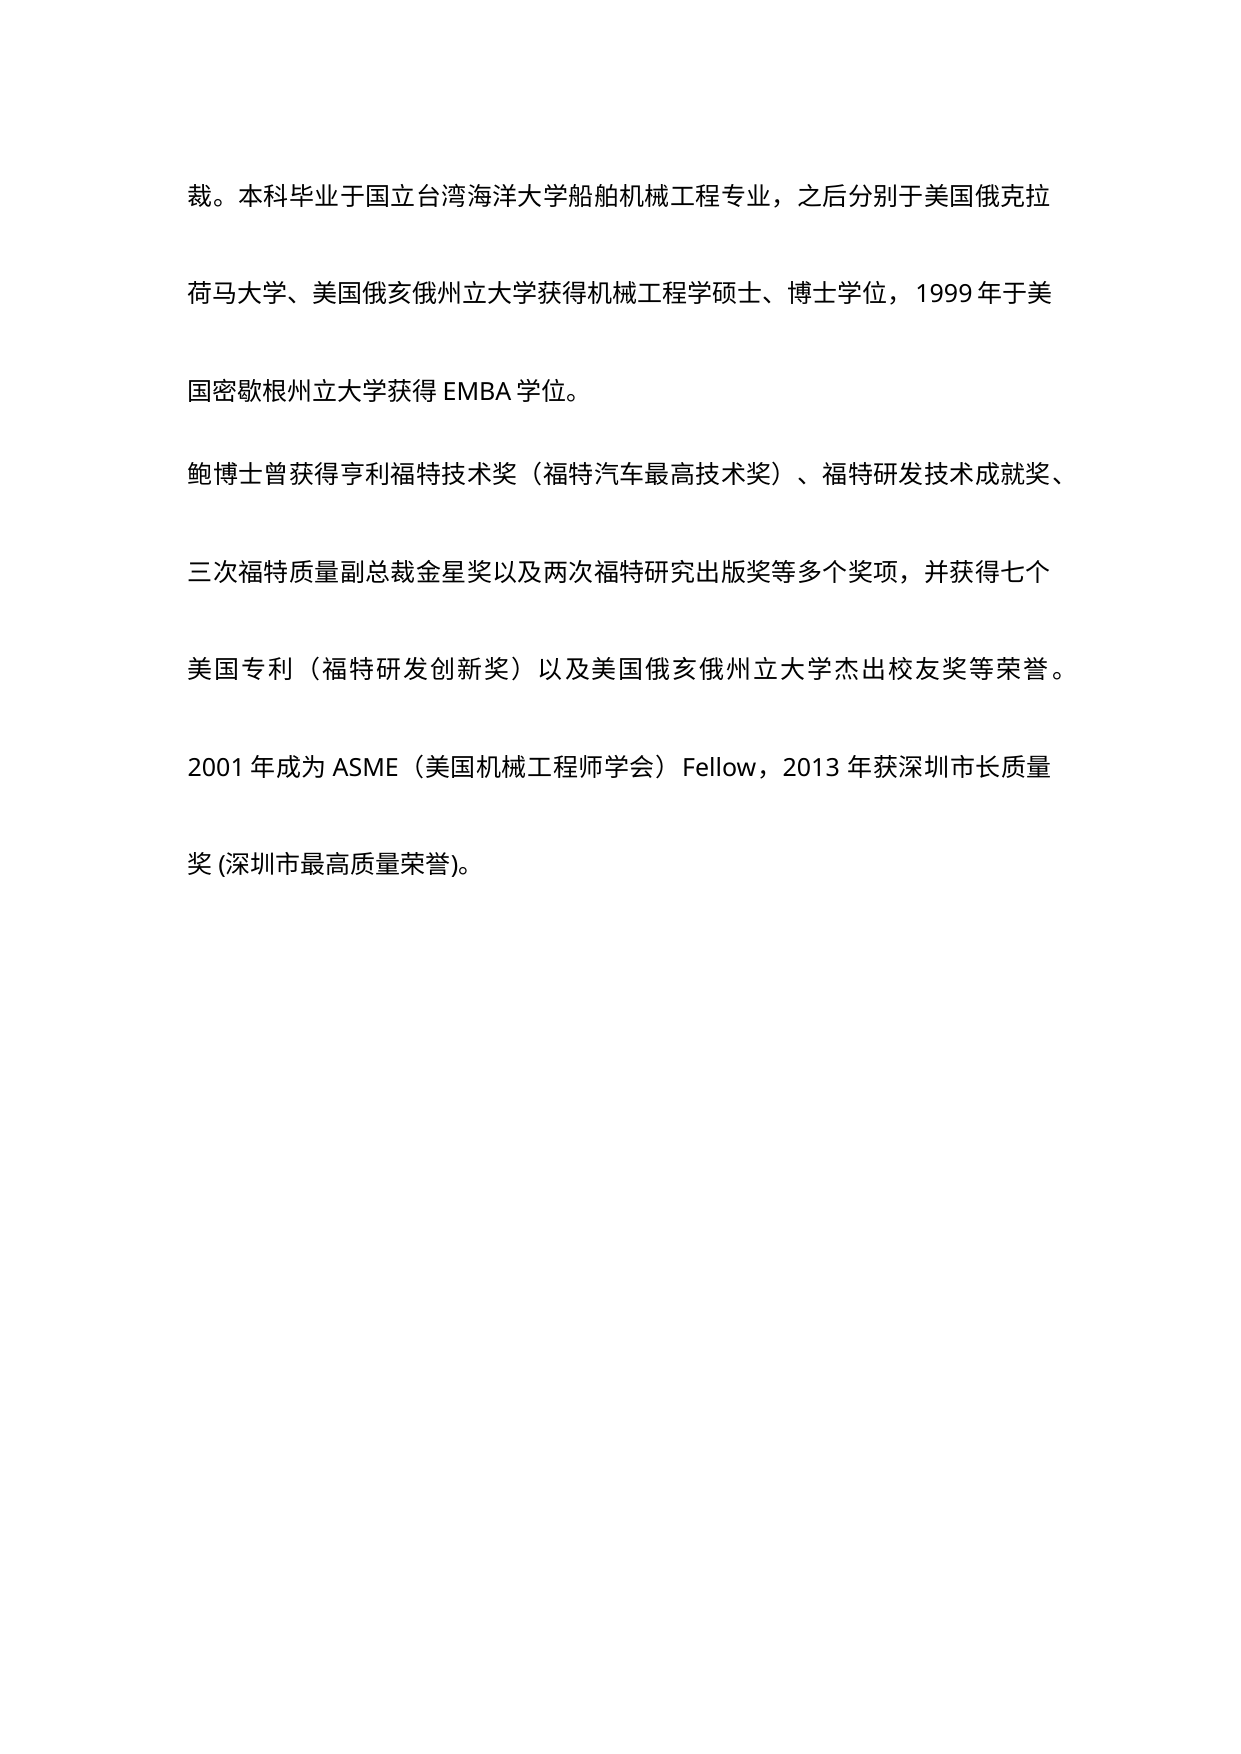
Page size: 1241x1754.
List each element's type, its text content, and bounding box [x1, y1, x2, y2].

text 鲍博士曾获得亨利福特技术奖（福特汽车最高技术奖）、福特研发技术成就奖、三次福特质量副总裁金星奖以及两次福特研究出版奖等多个奖项，并获得七个美国专利（福特研发创新奖）以及美国俄亥俄州立大学杰出校友奖等荣誉。2001年成为ASME（美国机械工程师学会）Fellow，2013 年获深圳市长质量奖 (深圳市最高质量荣誉)。 [187, 440, 1053, 895]
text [187, 162, 1053, 422]
